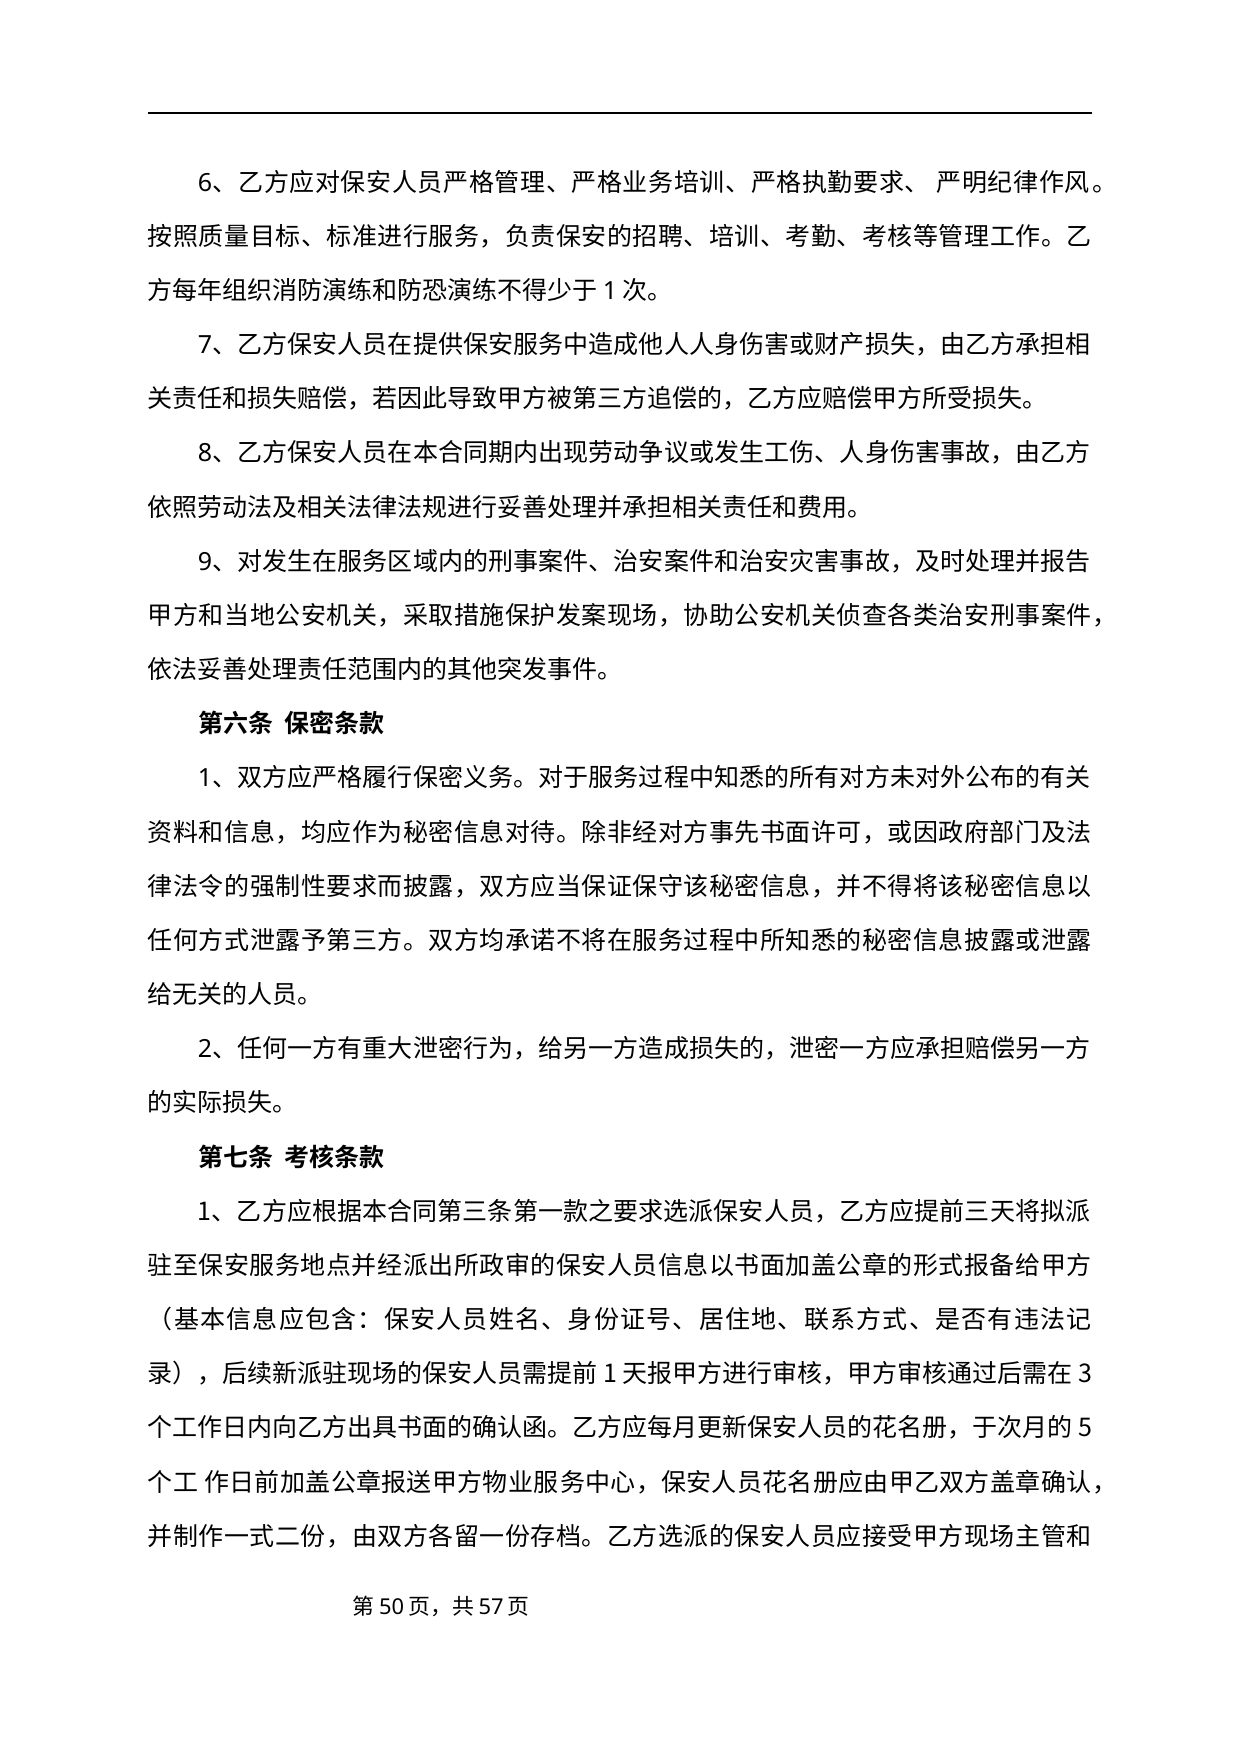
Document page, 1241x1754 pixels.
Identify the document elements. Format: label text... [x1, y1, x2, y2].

text 7、乙方保安人员在提供保安服务中造成他人人身伤害或财产损失，由乙方承担相关责任和损失赔偿，若因此导致甲方被第三方追偿的，乙方应赔偿甲方所受损失。 [148, 310, 1092, 418]
text 9、对发生在服务区域内的刑事案件、治安案件和治安灾害事故，及时处理并报告甲方和当地公安机关，采取措施保护发案现场，协助公安机关侦查各类治安刑事案件，依法妥善处理责任范围内的其他突发事件。 [148, 527, 1092, 689]
text 第六条 保密条款 [148, 689, 1092, 743]
text 1、双方应严格履行保密义务。对于服务过程中知悉的所有对方未对外公布的有关资料和信息，均应作为秘密信息对待。除非经对方事先书面许可，或因政府部门及法律法令的强制性要求而披露，双方应当保证保守该秘密信息，并不得将该秘密信息以任何方式泄露予第三方。双方均承诺不将在服务过程中所知悉的秘密信息披露或泄露给无关的人员。 [148, 743, 1092, 1014]
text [148, 1177, 1092, 1556]
text 8、乙方保安人员在本合同期内出现劳动争议或发生工伤、人身伤害事故，由乙方依照劳动法及相关法律法规进行妥善处理并承担相关责任和费用。 [148, 418, 1092, 527]
text 2、任何一方有重大泄密行为，给另一方造成损失的，泄密一方应承担赔偿另一方的实际损失。 [148, 1014, 1092, 1123]
text 第七条 考核条款 [148, 1123, 1092, 1177]
text 6、乙方应对保安人员严格管理、严格业务培训、严格执勤要求、 严明纪律作风。按照质量目标、标准进行服务，负责保安的招聘、培训、考勤、考核等管理工作。乙方每年组织消防演练和防恐演练不得少于1次。 [148, 148, 1092, 310]
